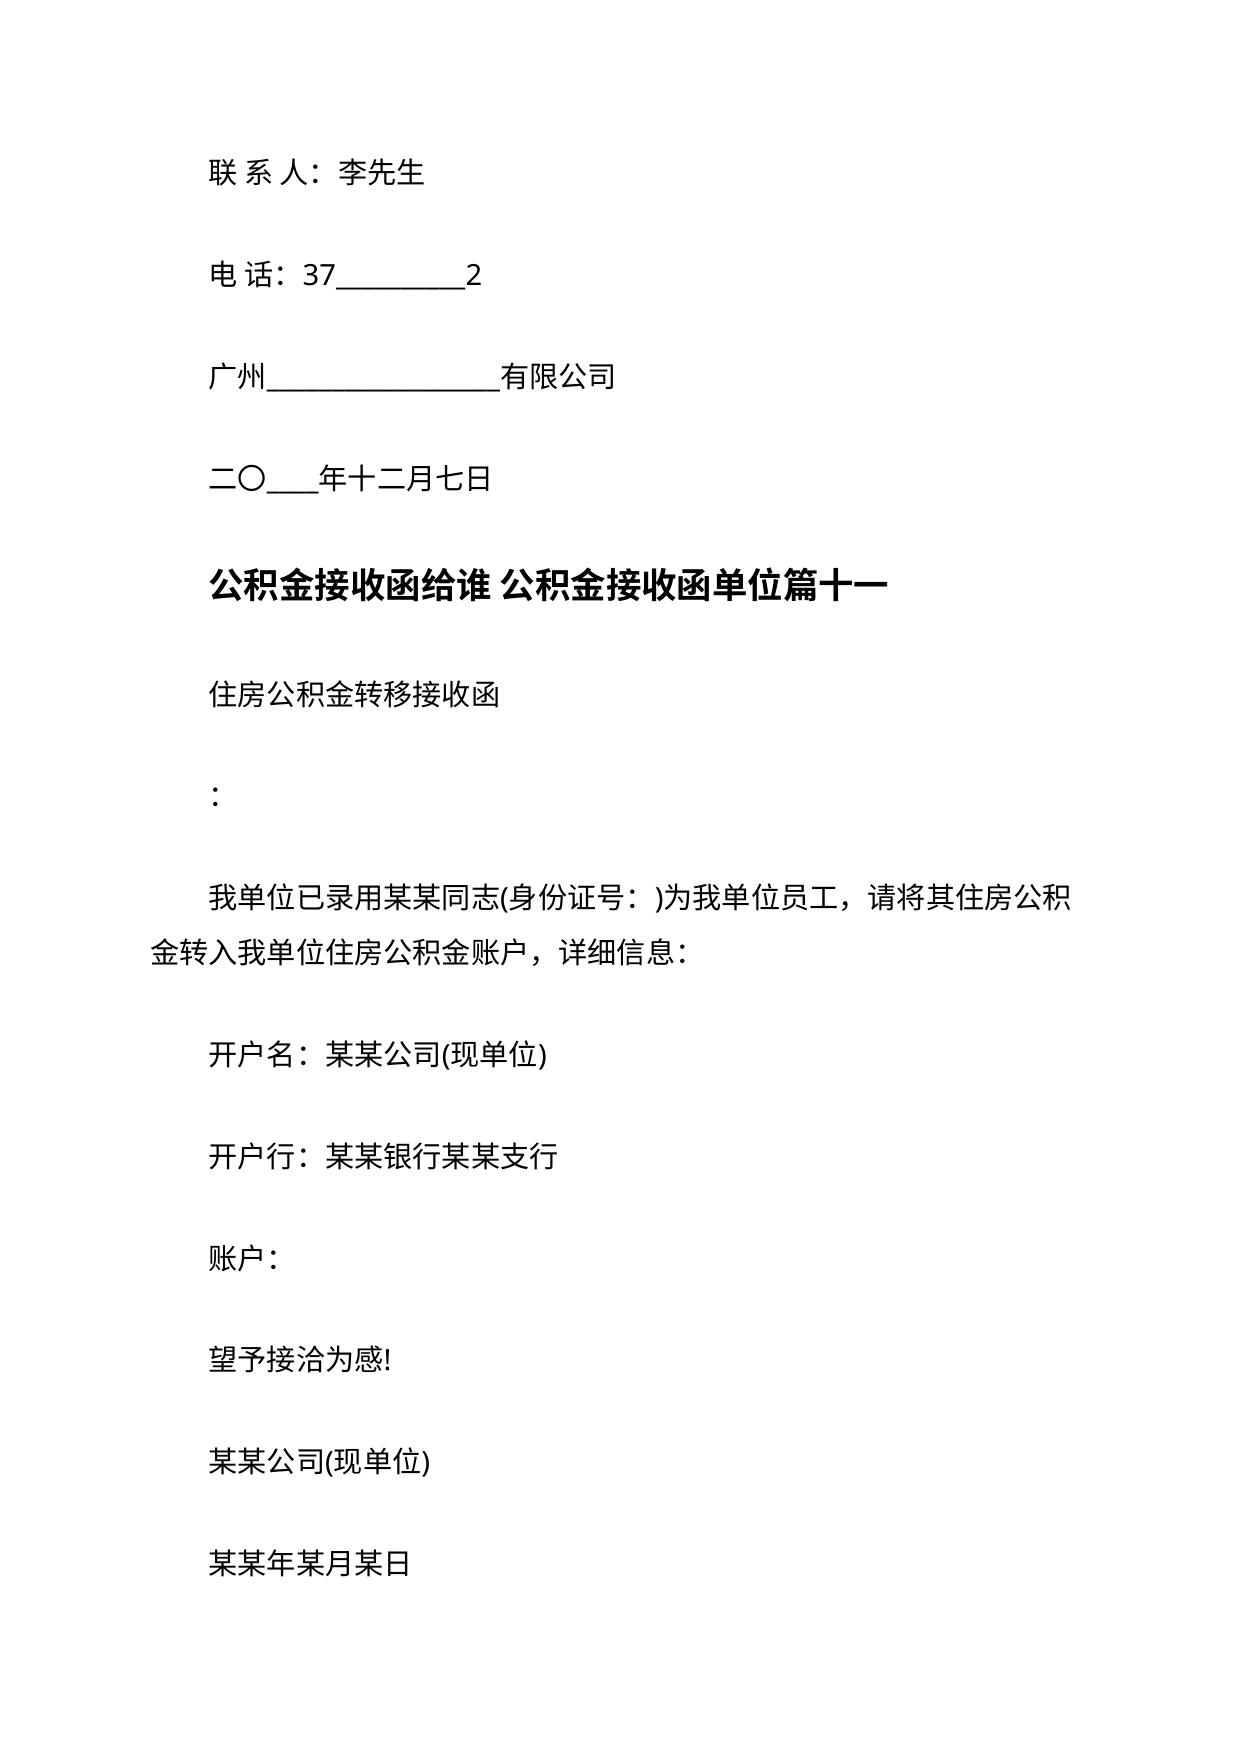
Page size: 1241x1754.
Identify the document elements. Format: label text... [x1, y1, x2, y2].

text 望予接洽为感! [150, 1337, 1090, 1379]
text 开户名：某某公司(现单位) [150, 1031, 1090, 1074]
text 某某年某月某日 [150, 1541, 1090, 1583]
text 公积金接收函给谁 公积金接收函单位篇十一 [150, 558, 1090, 609]
text 某某公司(现单位) [150, 1439, 1090, 1481]
text 我单位已录用某某同志(身份证号：)为我单位员工，请将其住房公积金转入我单位住房公积金账户，详细信息： [150, 875, 1090, 972]
text 广州__________________有限公司 [150, 354, 1090, 396]
text 二〇____年十二月七日 [150, 456, 1090, 498]
text 住房公积金转移接收函 [150, 671, 1090, 713]
text 联 系 人：李先生 [150, 150, 1090, 192]
text 账户： [150, 1235, 1090, 1277]
text 开户行：某某银行某某支行 [150, 1133, 1090, 1176]
text ： [150, 773, 1090, 815]
text 电 话：37__________2 [150, 252, 1090, 294]
